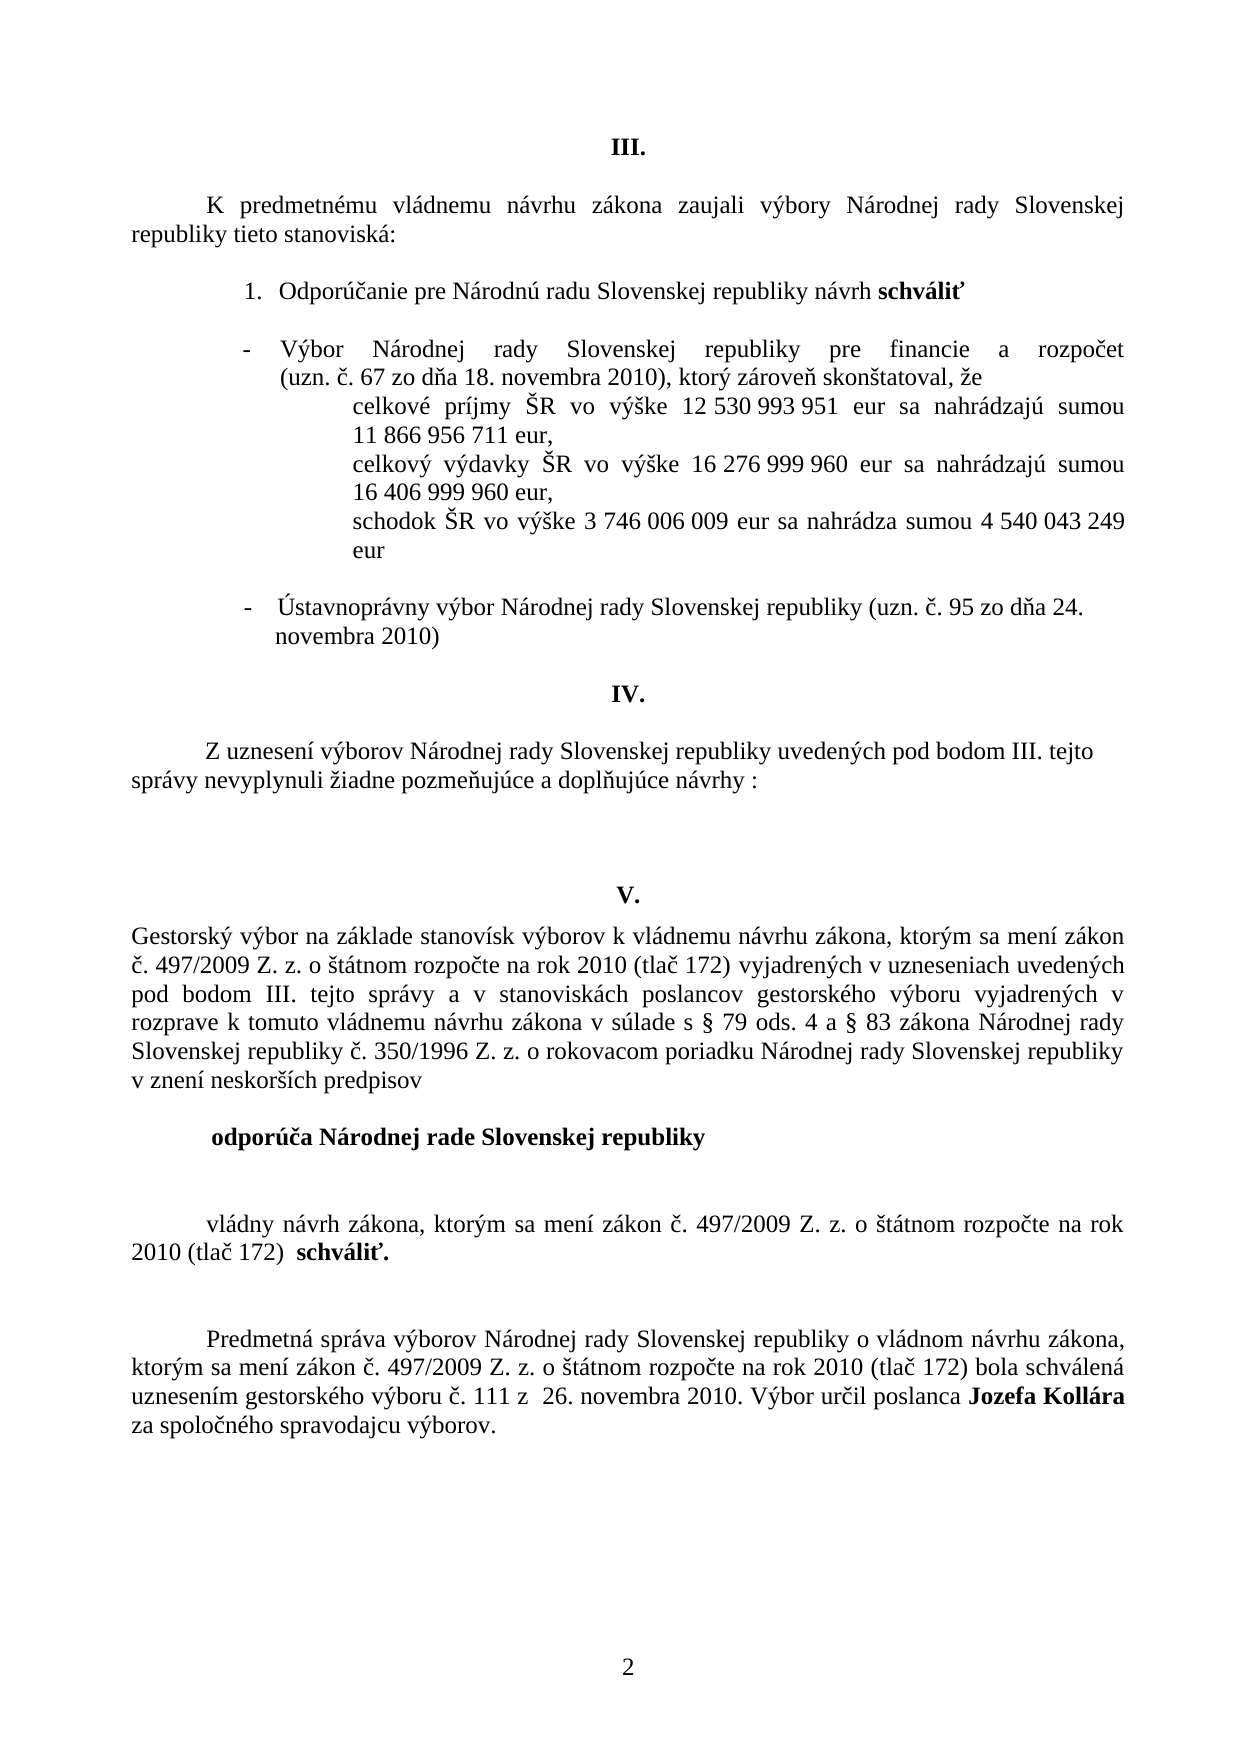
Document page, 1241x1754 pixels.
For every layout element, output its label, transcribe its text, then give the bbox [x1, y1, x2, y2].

text celkové príjmy ŠR vo výške 12 530 993 951 eur sa nahrádzajú sumou 11 866 956 711 eur, [352, 391, 1125, 449]
text IV. [131, 679, 1125, 707]
text vládny návrh zákona, ktorým sa mení zákon č. 497/2009 Z. z. o štátnom rozpočte na rok 2010 (tlač 172) schváliť. [131, 1209, 1125, 1266]
list Výbor Národnej rady Slovenskej republiky pre financie a rozpočet (uzn. č. 67 zo dňa 18. novembra 2010), ktorý zároveň skonštatoval, že [242, 334, 1125, 391]
list Odporúčanie pre Národnú radu Slovenskej republiky návrh schváliť [244, 276, 1125, 305]
text novembra 2010) [131, 621, 1125, 650]
text schodok ŠR vo výške 3 746 006 009 eur sa nahrádza sumou 4 540 043 249 eur [352, 506, 1125, 564]
text celkový výdavky ŠR vo výške 16 276 999 960 eur sa nahrádzajú sumou 16 406 999 960 eur, [352, 449, 1125, 506]
text Z uznesení výborov Národnej rady Slovenskej republiky uvedených pod bodom III. tejto správy nevyplynuli žiadne pozmeňujúce a doplňujúce návrhy : [131, 736, 1125, 794]
text - Ústavnoprávny výbor Národnej rady Slovenskej republiky (uzn. č. 95 zo dňa 24. [170, 592, 1125, 621]
text Gestorský výbor na základe stanovísk výborov k vládnemu návrhu zákona, ktorým sa mení zákon č. 497/2009 Z. z. o štátnom rozpočte na rok 2010 (tlač 172) vyjadrených v uzneseniach uvedených pod bodom III. tejto správy a v stanoviskách poslancov gestorského výboru vyjadrených v rozprave k tomuto vládnemu návrhu zákona v súlade s § 79 ods. § 83 zákona Národnej rady Slovenskej republiky č. 350/1996 Z. z. o rokovacom poriadku Národnej rady Slovenskej republiky v znení neskorších predpisov [131, 921, 1125, 1094]
text V. [131, 880, 1125, 909]
text K predmetnému vládnemu návrhu zákona zaujali výbory Národnej rady Slovenskej republiky tieto stanoviská: [131, 190, 1125, 247]
text Predmetná správa výborov Národnej rady Slovenskej republiky o vládnom návrhu zákona, ktorým sa mení zákon č. 497/2009 Z. z. o štátnom rozpočte na rok 2010 (tlač 172) bola schválená uznesením gestorského výboru č. 111 z 26. novembra 2010. Výbor určil poslanca Jozefa Kollára za spoločného spravodajcu výborov. [131, 1324, 1125, 1439]
text III. [131, 132, 1125, 161]
text odporúča Národnej rade Slovenskej republiky [131, 1122, 1125, 1151]
